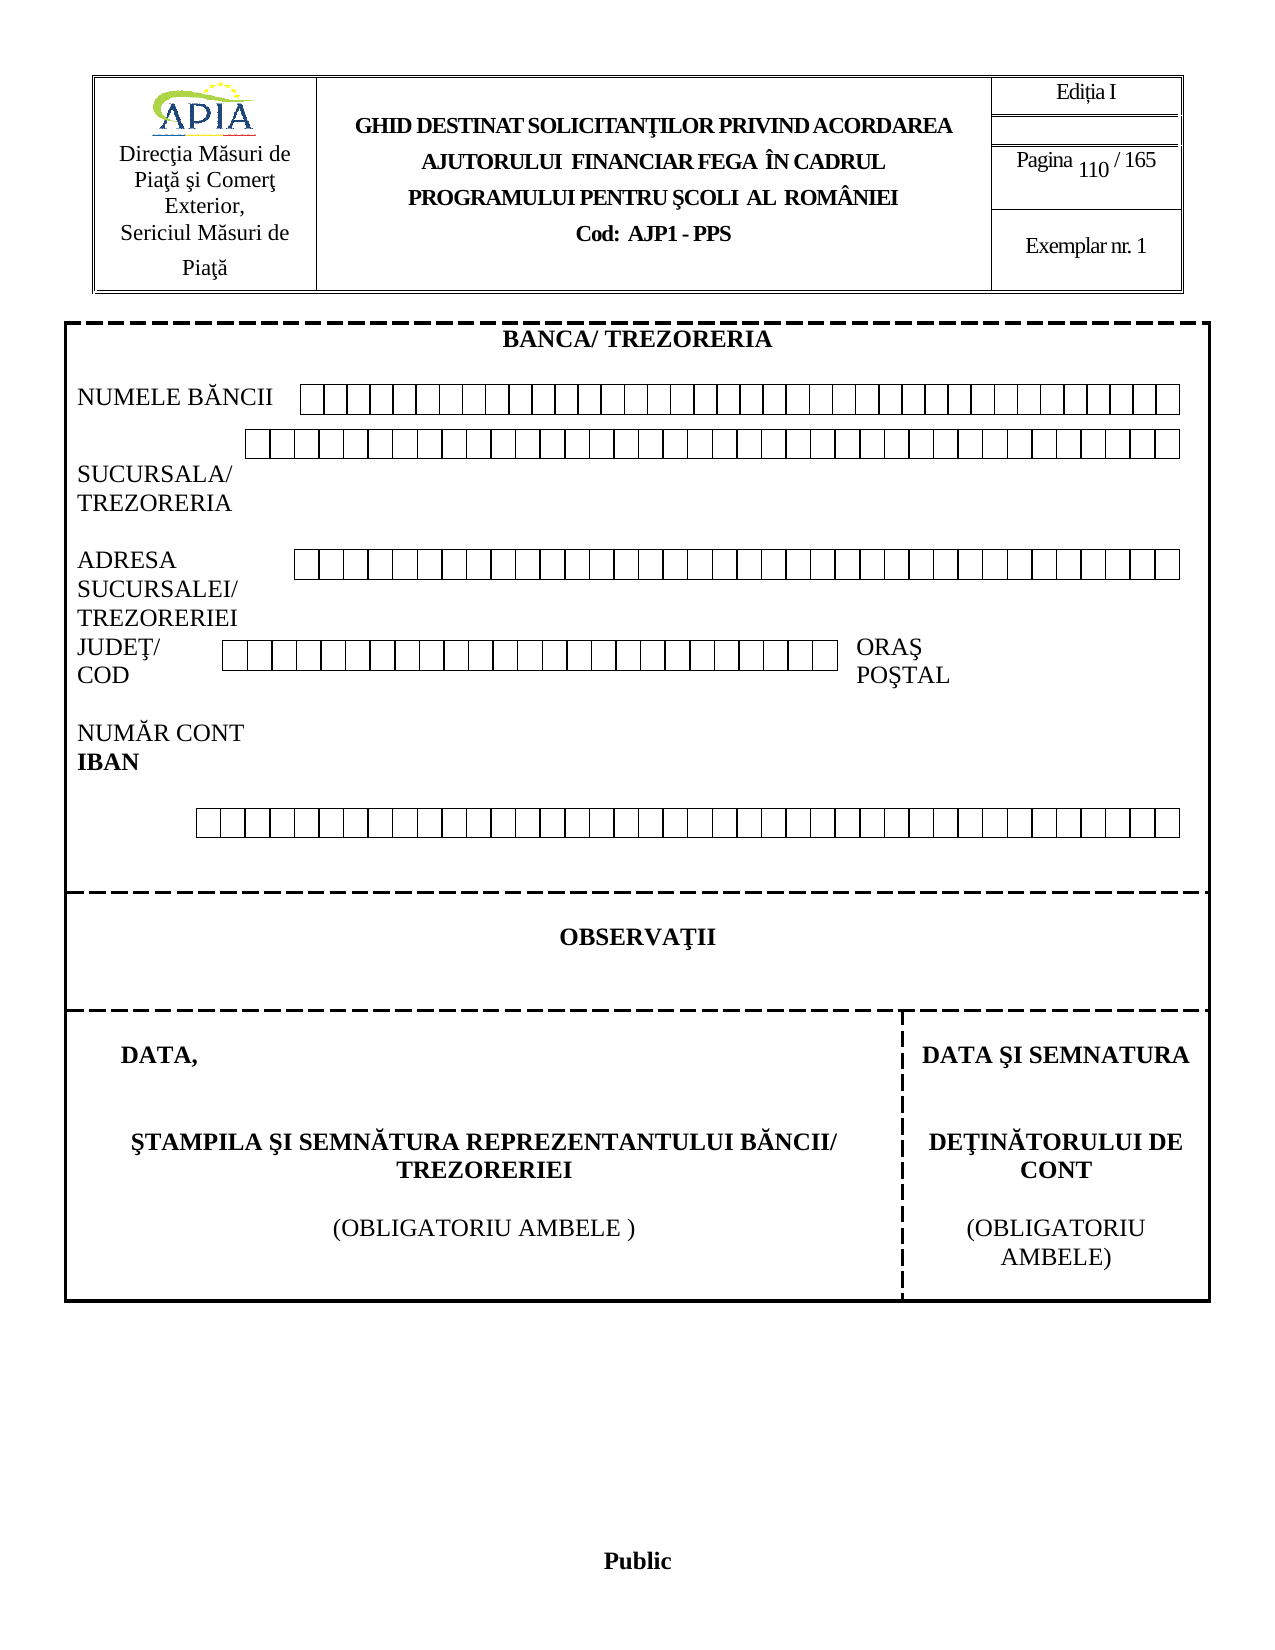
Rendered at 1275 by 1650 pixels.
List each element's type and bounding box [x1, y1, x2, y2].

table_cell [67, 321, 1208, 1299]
picture [147, 78, 263, 140]
